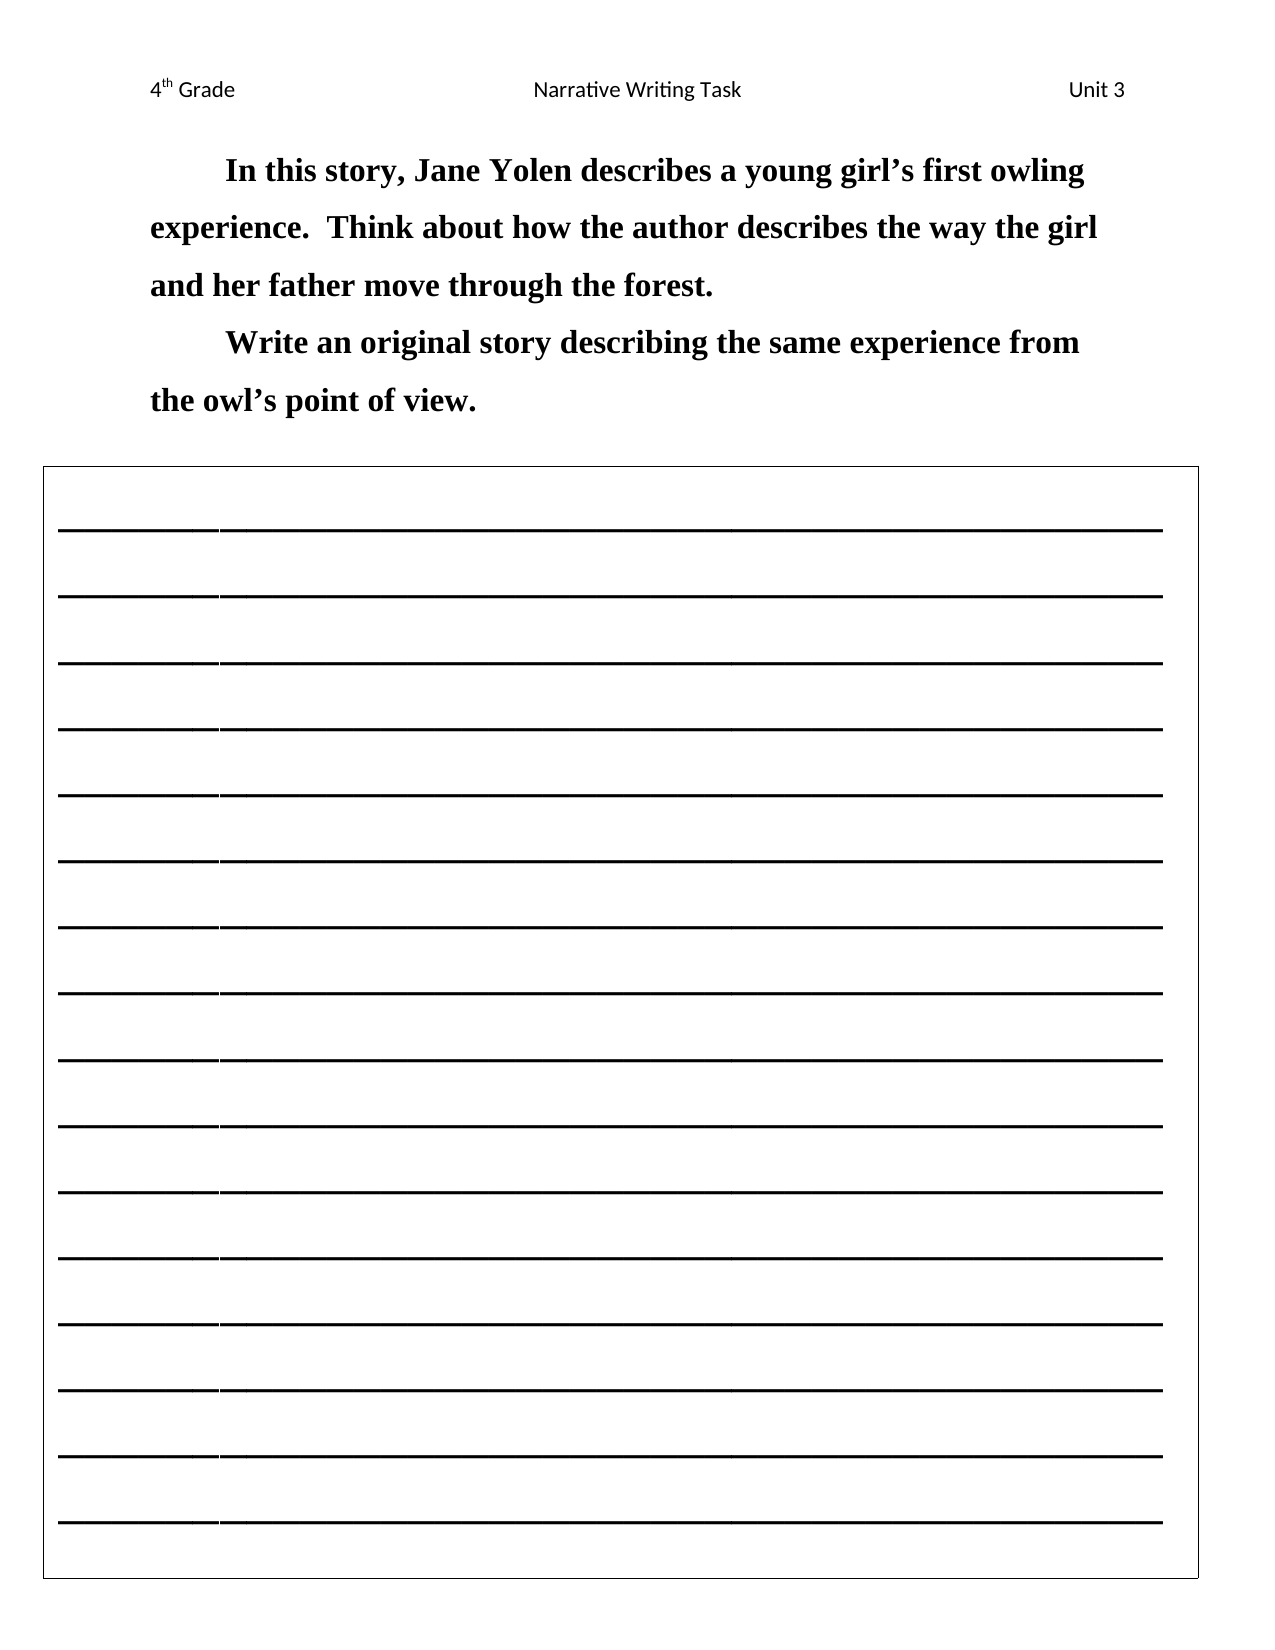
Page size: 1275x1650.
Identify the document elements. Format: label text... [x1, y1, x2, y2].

text Write an original story describing the same experience from the owl’s point of view. [150, 322, 1125, 418]
text In this story, Jane Yolen describes a young girl’s first owling experience. Think about how the author describes the way the girl and her father move through the forest. [150, 150, 1125, 303]
